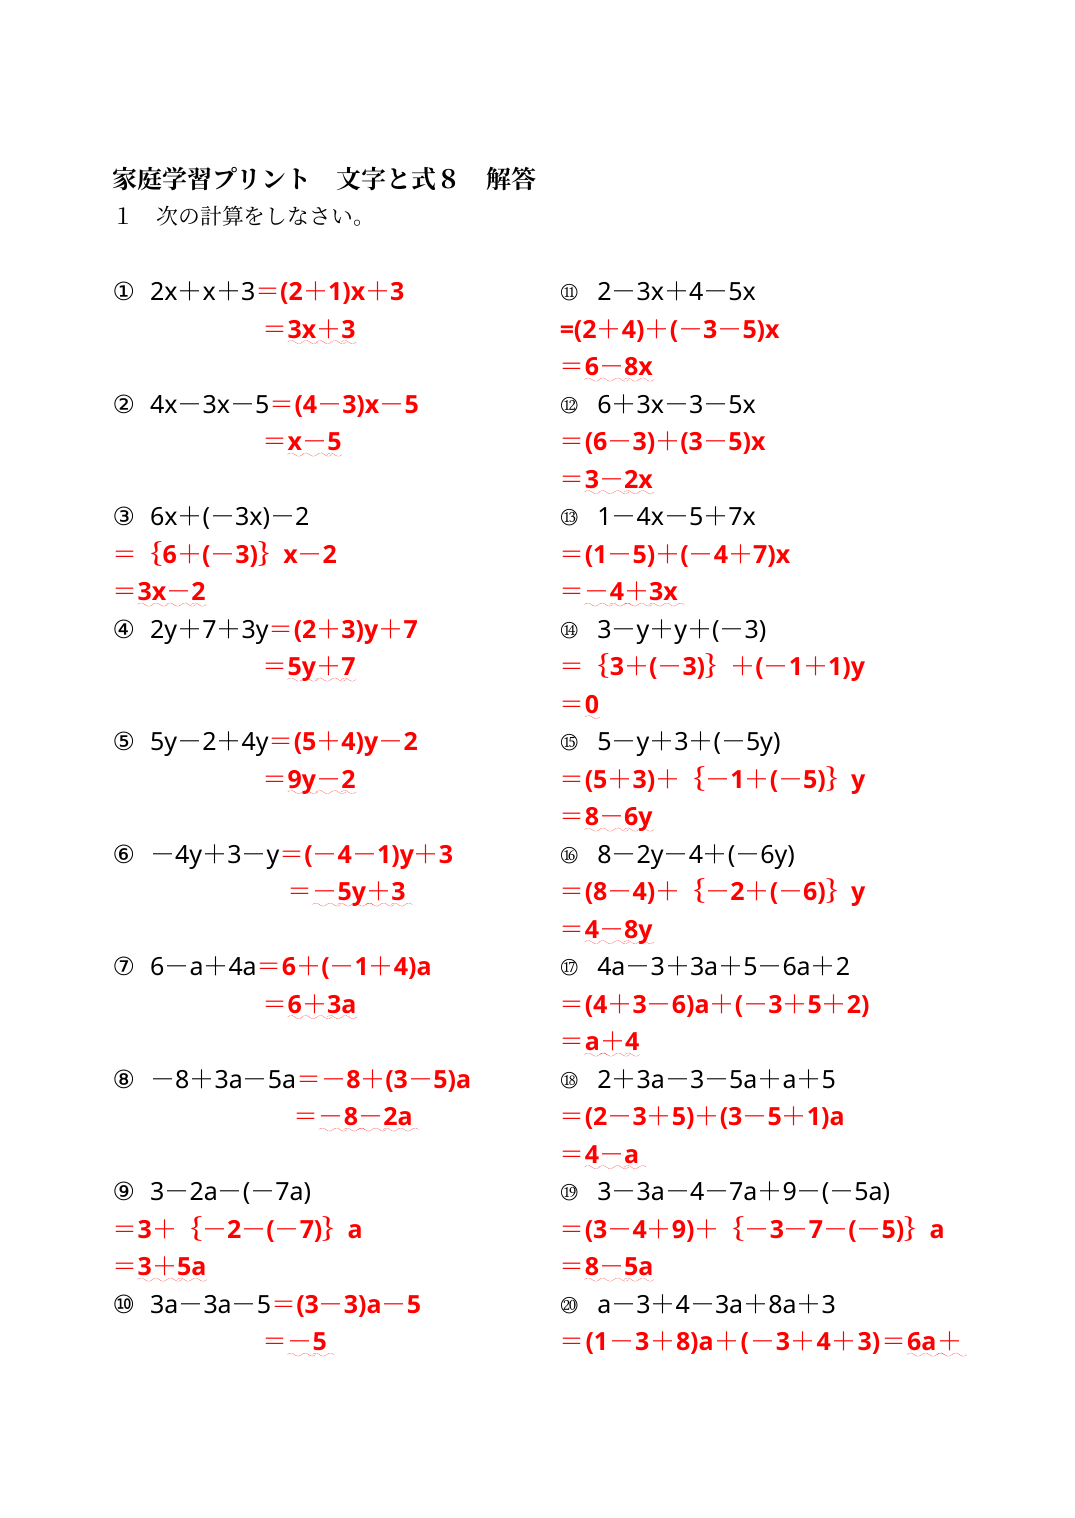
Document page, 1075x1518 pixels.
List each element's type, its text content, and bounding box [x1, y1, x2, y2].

text ＝4－a [559, 1134, 962, 1171]
text ＝(5＋3)＋｛－1＋(－5)｝y [559, 759, 962, 796]
text ＝3＋5a [112, 1246, 515, 1284]
text ＝3x＋3 [112, 309, 515, 346]
text ＝｛3＋(－3)｝＋(－1＋1)y [559, 646, 962, 684]
text ＝(3－4＋9)＋｛－3－7－(－5)｝a [559, 1209, 962, 1246]
text ＝－5y＋3 [112, 871, 515, 909]
text ＝3－2x [559, 459, 962, 496]
text ＝(1－5)＋(－4＋7)x [559, 534, 962, 571]
list 8－2y－4＋(－6y) [559, 834, 962, 871]
list a－3＋4－3a＋8a＋3 [559, 1284, 962, 1321]
text ＝－8－2a [112, 1096, 515, 1134]
text １ 次の計算をしなさい。 [112, 196, 962, 234]
text ＝(6－3)＋(3－5)x [559, 421, 962, 459]
text ＝4－8y [559, 909, 962, 946]
list 1－4x－5＋7x [559, 496, 962, 534]
text ＝3x－2 [112, 571, 515, 609]
list 3a－3a－5＝(3－3)a－5 [112, 1284, 515, 1321]
text ＝8－5a [559, 1246, 962, 1284]
list 6x＋(－3x)－2 [112, 496, 515, 534]
list 5y－2＋4y＝(5＋4)y－2 [112, 721, 515, 759]
text ＝(8－4)＋｛－2＋(－6)｝y [559, 871, 962, 909]
text ＝(2－3＋5)＋(3－5＋1)a [559, 1096, 962, 1134]
text ＝a＋4 [559, 1021, 962, 1059]
list 6－a＋4a＝6＋(－1＋4)a [112, 946, 515, 984]
list 4x－3x－5＝(4－3)x－5 [112, 384, 515, 421]
text ＝0 [559, 684, 962, 721]
list 6＋3x－3－5x [559, 384, 962, 421]
text ＝－5 [112, 1321, 515, 1359]
text ＝8－6y [559, 796, 962, 834]
text ＝｛6＋(－3)｝x－2 [112, 534, 515, 571]
text 家庭学習プリント 文字と式８ 解答 [112, 159, 962, 196]
list 3－2a－(－7a) [112, 1171, 515, 1209]
text ＝3＋｛－2－(－7)｝a [112, 1209, 515, 1246]
text ＝6＋3a [112, 984, 515, 1021]
list 4a－3＋3a＋5－6a＋2 [559, 946, 962, 984]
text ＝x－5 [112, 421, 515, 459]
list －8＋3a－5a＝－8＋(3－5)a [112, 1059, 515, 1096]
list 2y＋7＋3y＝(2＋3)y＋7 [112, 609, 515, 646]
list －4y＋3－y＝(－4－1)y＋3 [112, 834, 515, 871]
text ＝5y＋7 [112, 646, 515, 684]
list 2－3x＋4－5x [559, 271, 962, 309]
text ＝6－8x [559, 346, 962, 384]
text ＝－4＋3x [559, 571, 962, 609]
list 3－3a－4－7a＋9－(－5a) [559, 1171, 962, 1209]
text ＝9y－2 [112, 759, 515, 796]
list 5－y＋3＋(－5y) [559, 721, 962, 759]
text =(2＋4)＋(－3－5)x [559, 309, 962, 346]
list 2＋3a－3－5a＋a＋5 [559, 1059, 962, 1096]
list 2x＋x＋3＝(2＋1)x＋3 [112, 271, 515, 309]
text ＝(1－3＋8)a＋(－3＋4＋3)＝6a＋4 [559, 1321, 962, 1359]
text ＝(4＋3－6)a＋(－3＋5＋2) [559, 984, 962, 1021]
list 3－y＋y＋(－3) [559, 609, 962, 646]
